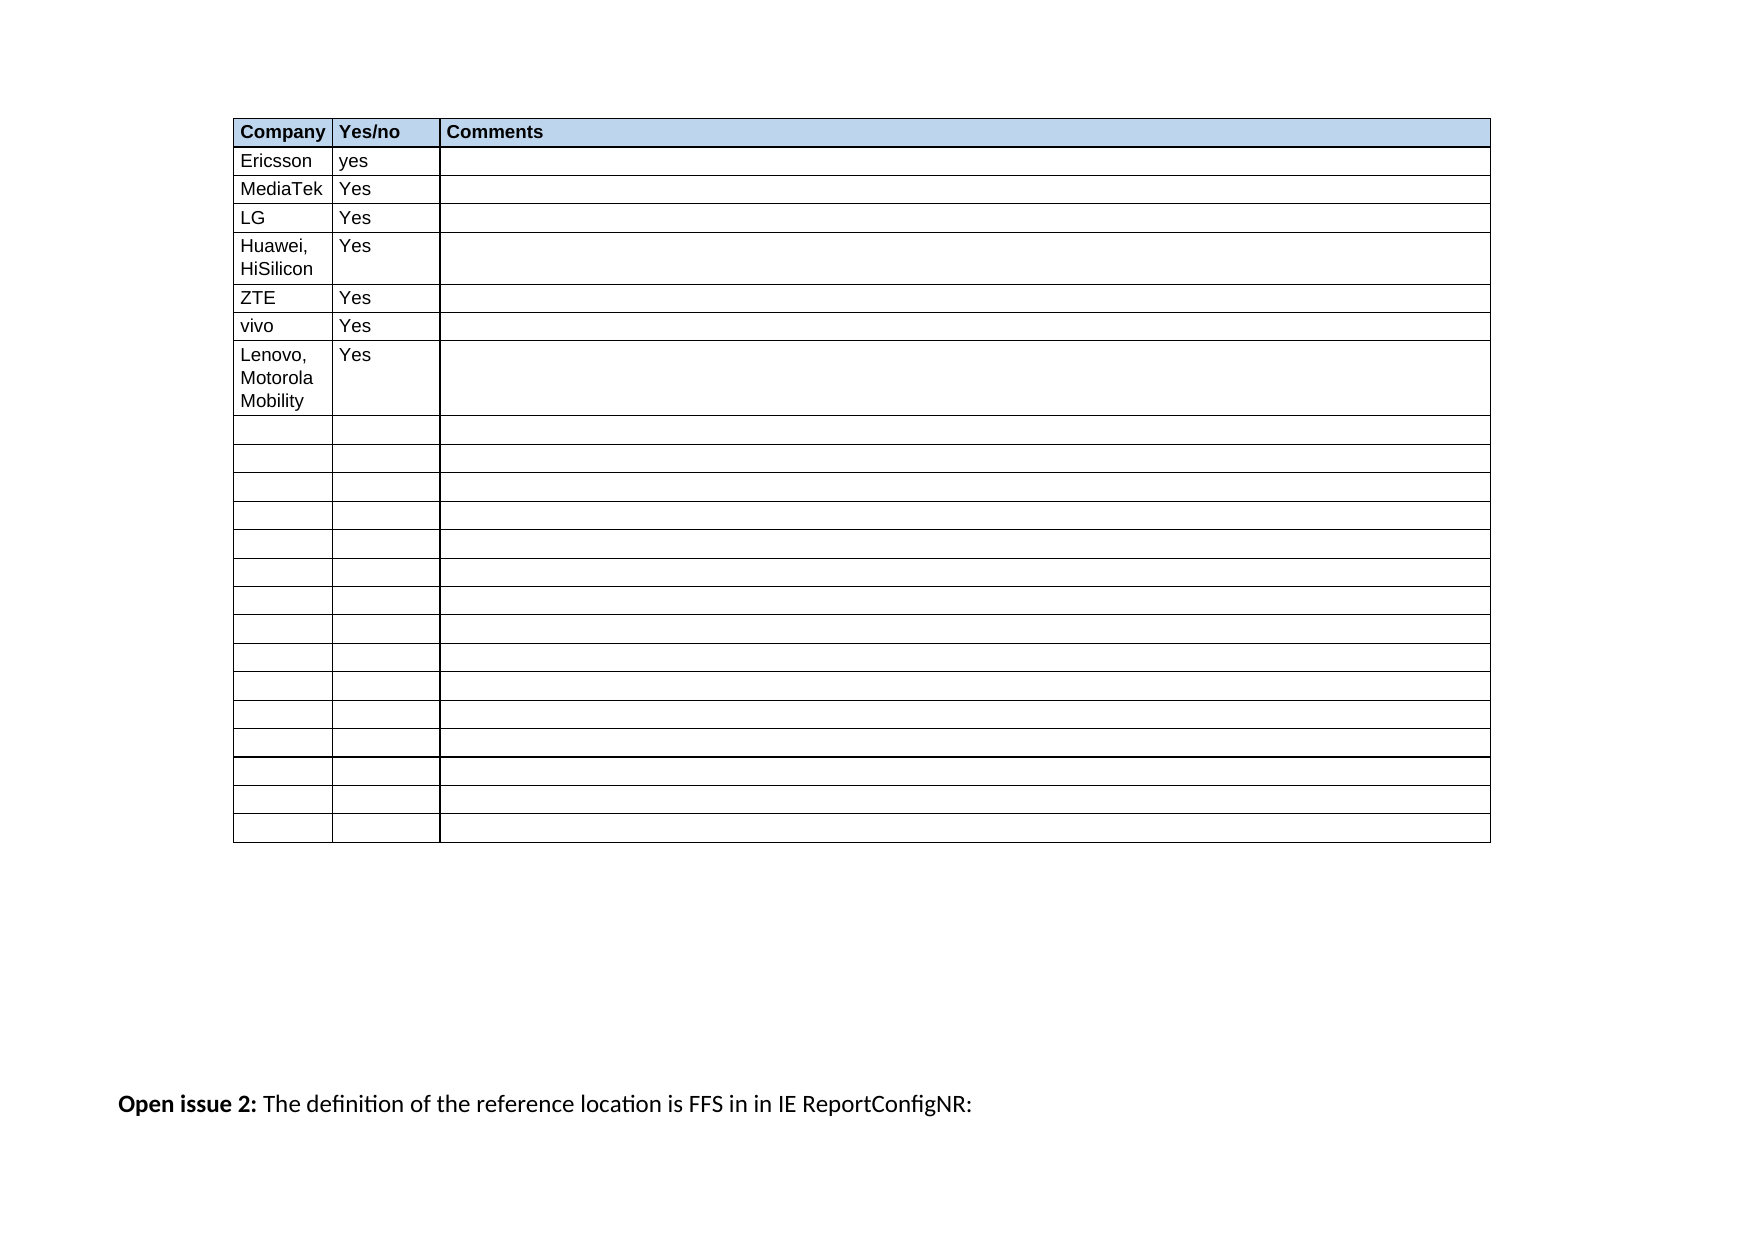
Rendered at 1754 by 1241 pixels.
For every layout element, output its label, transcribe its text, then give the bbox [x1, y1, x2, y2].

table_cell vivo [234, 313, 332, 340]
table_cell [333, 530, 439, 557]
table_cell [441, 176, 1490, 203]
table_cell ZTE [234, 285, 332, 312]
table_cell [441, 285, 1490, 312]
table_cell [441, 672, 1490, 699]
table_cell [441, 148, 1490, 175]
table_cell [441, 204, 1490, 232]
table_cell [234, 814, 332, 842]
table_cell [441, 416, 1490, 444]
table_cell [333, 758, 439, 785]
table_cell [333, 615, 439, 643]
table_cell [441, 587, 1490, 614]
table_cell [441, 559, 1490, 586]
table_cell [333, 502, 439, 529]
table_cell Yes [333, 204, 439, 232]
table_cell [441, 445, 1490, 472]
table_cell Yes [333, 341, 439, 415]
table_cell [441, 814, 1490, 842]
table_header Comments [441, 119, 1490, 146]
table_cell Ericsson [234, 148, 332, 175]
table_header Yes/no [333, 119, 439, 146]
table_cell [441, 530, 1490, 557]
table_cell [333, 473, 439, 501]
table_cell Yes [333, 233, 439, 283]
table_cell [441, 615, 1490, 643]
table_cell [441, 758, 1490, 785]
table_cell Yes [333, 285, 439, 312]
table_cell Lenovo, Motorola Mobility [234, 341, 332, 415]
table_cell [441, 701, 1490, 728]
table_cell [234, 644, 332, 671]
table_cell [333, 672, 439, 699]
table_cell [333, 786, 439, 813]
table_cell [234, 729, 332, 756]
table_cell [333, 587, 439, 614]
table_cell [234, 445, 332, 472]
table_cell [234, 615, 332, 643]
table_cell [441, 502, 1490, 529]
table_cell [234, 559, 332, 586]
table_cell [441, 233, 1490, 283]
table_cell [333, 644, 439, 671]
table_cell [234, 672, 332, 699]
text Open issue 2: The definition of the reference location is FFS in in IE ReportConfigNR: [118, 1088, 1606, 1118]
table_cell [333, 559, 439, 586]
table_cell [234, 701, 332, 728]
table_cell [234, 416, 332, 444]
table_cell Huawei, HiSilicon [234, 233, 332, 283]
table_cell yes [333, 148, 439, 175]
table_cell [333, 445, 439, 472]
table_cell [441, 729, 1490, 756]
table_cell [234, 786, 332, 813]
table_cell [234, 530, 332, 557]
table_cell [333, 701, 439, 728]
table_cell [234, 473, 332, 501]
table_cell [441, 786, 1490, 813]
table_cell MediaTek [234, 176, 332, 203]
table_cell [441, 341, 1490, 415]
table_cell LG [234, 204, 332, 232]
table_cell Yes [333, 313, 439, 340]
table_header Company [234, 119, 332, 146]
table_cell [333, 814, 439, 842]
table_cell Yes [333, 176, 439, 203]
table_cell [234, 587, 332, 614]
table_cell [333, 416, 439, 444]
table_cell [333, 729, 439, 756]
table_cell [441, 313, 1490, 340]
table_cell [441, 473, 1490, 501]
table_cell [234, 502, 332, 529]
table_cell [441, 644, 1490, 671]
table_cell [234, 758, 332, 785]
